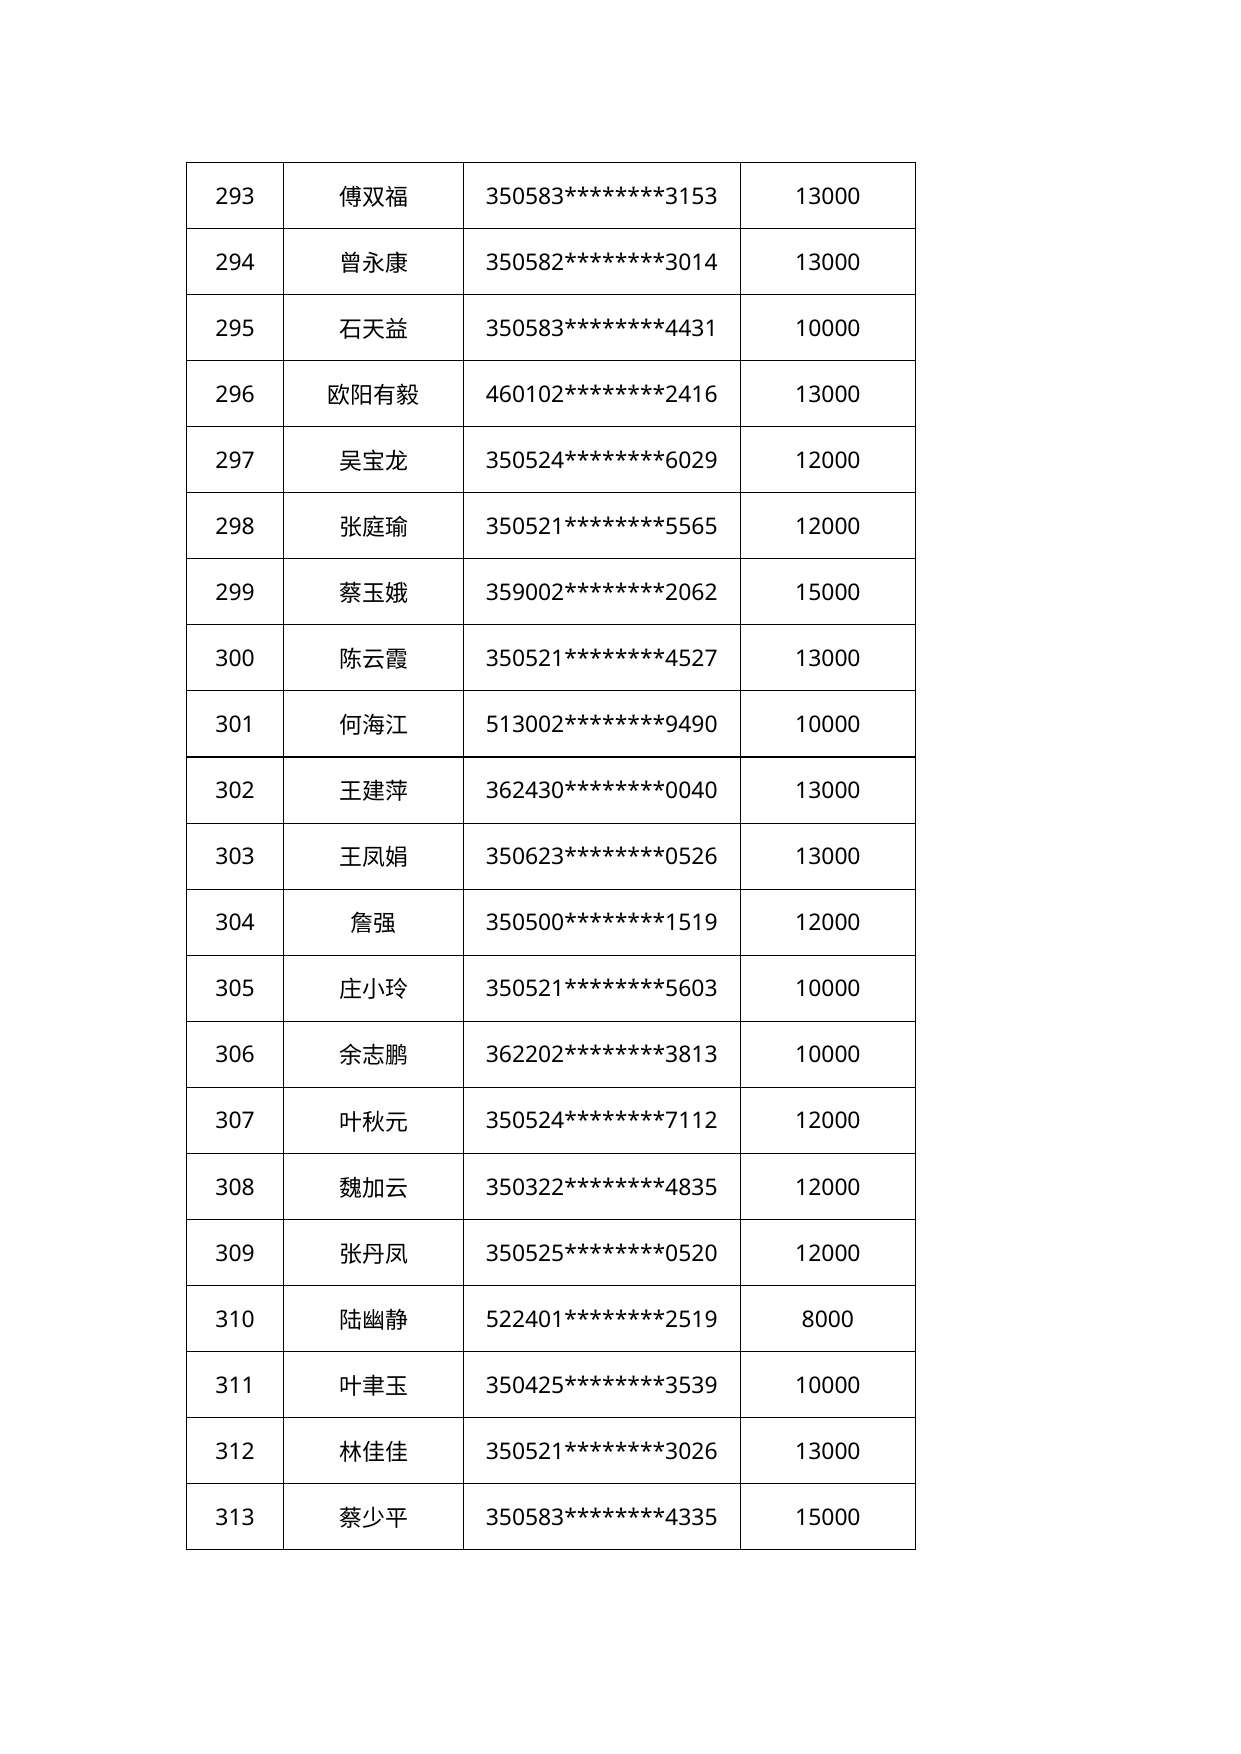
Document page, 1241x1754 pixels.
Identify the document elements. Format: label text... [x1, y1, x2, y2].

table_cell 蔡玉娥 [284, 559, 463, 624]
table_cell 310 [187, 1286, 283, 1351]
table_cell 15000 [741, 559, 915, 624]
table_cell 庄小玲 [284, 956, 463, 1021]
table_cell 10000 [741, 295, 915, 360]
table_cell 12000 [741, 427, 915, 492]
table_cell 362202********3813 [464, 1022, 740, 1087]
table_cell 313 [187, 1484, 283, 1549]
table_cell 296 [187, 361, 283, 426]
table_cell 359002********2062 [464, 559, 740, 624]
table_cell 362430********0040 [464, 758, 740, 822]
table_cell 307 [187, 1088, 283, 1153]
table_cell 12000 [741, 1088, 915, 1153]
table_cell 301 [187, 691, 283, 756]
table_cell 陆幽静 [284, 1286, 463, 1351]
table_cell 306 [187, 1022, 283, 1087]
table_cell 12000 [741, 1220, 915, 1285]
table_cell 曾永康 [284, 229, 463, 294]
table_cell 何海江 [284, 691, 463, 756]
table_cell 张庭瑜 [284, 493, 463, 558]
table_cell 王凤娟 [284, 824, 463, 888]
table_cell 350521********4527 [464, 625, 740, 690]
table_cell 309 [187, 1220, 283, 1285]
table_cell 傅双福 [284, 163, 463, 228]
table_cell 叶聿玉 [284, 1352, 463, 1417]
table_cell 513002********9490 [464, 691, 740, 756]
table_cell 350582********3014 [464, 229, 740, 294]
table_cell 13000 [741, 163, 915, 228]
table_cell 林佳佳 [284, 1418, 463, 1483]
table_cell 350524********7112 [464, 1088, 740, 1153]
table_cell 詹强 [284, 890, 463, 954]
table_cell 张丹凤 [284, 1220, 463, 1285]
table_cell 12000 [741, 493, 915, 558]
table_cell 350583********4431 [464, 295, 740, 360]
table_cell 350583********4335 [464, 1484, 740, 1549]
table_cell 350524********6029 [464, 427, 740, 492]
table_cell 350425********3539 [464, 1352, 740, 1417]
table_cell 304 [187, 890, 283, 954]
table_cell 10000 [741, 956, 915, 1021]
table_cell 欧阳有毅 [284, 361, 463, 426]
table_cell 297 [187, 427, 283, 492]
table_cell 295 [187, 295, 283, 360]
table_cell 305 [187, 956, 283, 1021]
table_cell 余志鹏 [284, 1022, 463, 1087]
table_cell 311 [187, 1352, 283, 1417]
table_cell 13000 [741, 824, 915, 888]
table_cell 陈云霞 [284, 625, 463, 690]
table_cell 350521********5603 [464, 956, 740, 1021]
table_cell 303 [187, 824, 283, 888]
table_cell 吴宝龙 [284, 427, 463, 492]
table_cell 350521********5565 [464, 493, 740, 558]
table_cell 13000 [741, 229, 915, 294]
table_cell 10000 [741, 1022, 915, 1087]
table_cell 293 [187, 163, 283, 228]
table_cell 312 [187, 1418, 283, 1483]
table_cell 魏加云 [284, 1154, 463, 1219]
table_cell 12000 [741, 1154, 915, 1219]
table_cell 13000 [741, 625, 915, 690]
table_cell 298 [187, 493, 283, 558]
table_cell 350322********4835 [464, 1154, 740, 1219]
table_cell 8000 [741, 1286, 915, 1351]
table_cell 350623********0526 [464, 824, 740, 888]
table_cell 350583********3153 [464, 163, 740, 228]
table_cell 15000 [741, 1484, 915, 1549]
table_cell 王建萍 [284, 758, 463, 822]
table_cell 蔡少平 [284, 1484, 463, 1549]
table_cell 308 [187, 1154, 283, 1219]
table_cell 294 [187, 229, 283, 294]
table_cell 13000 [741, 758, 915, 822]
table_cell 350521********3026 [464, 1418, 740, 1483]
table_cell 13000 [741, 361, 915, 426]
table_cell 300 [187, 625, 283, 690]
table_cell 350500********1519 [464, 890, 740, 954]
table_cell 350525********0520 [464, 1220, 740, 1285]
table_cell 12000 [741, 890, 915, 954]
table_cell 石天益 [284, 295, 463, 360]
table_cell 叶秋元 [284, 1088, 463, 1153]
table_cell 299 [187, 559, 283, 624]
table_cell 10000 [741, 1352, 915, 1417]
table_cell 13000 [741, 1418, 915, 1483]
table_cell 460102********2416 [464, 361, 740, 426]
table_cell 10000 [741, 691, 915, 756]
table_cell 522401********2519 [464, 1286, 740, 1351]
table_cell 302 [187, 758, 283, 822]
